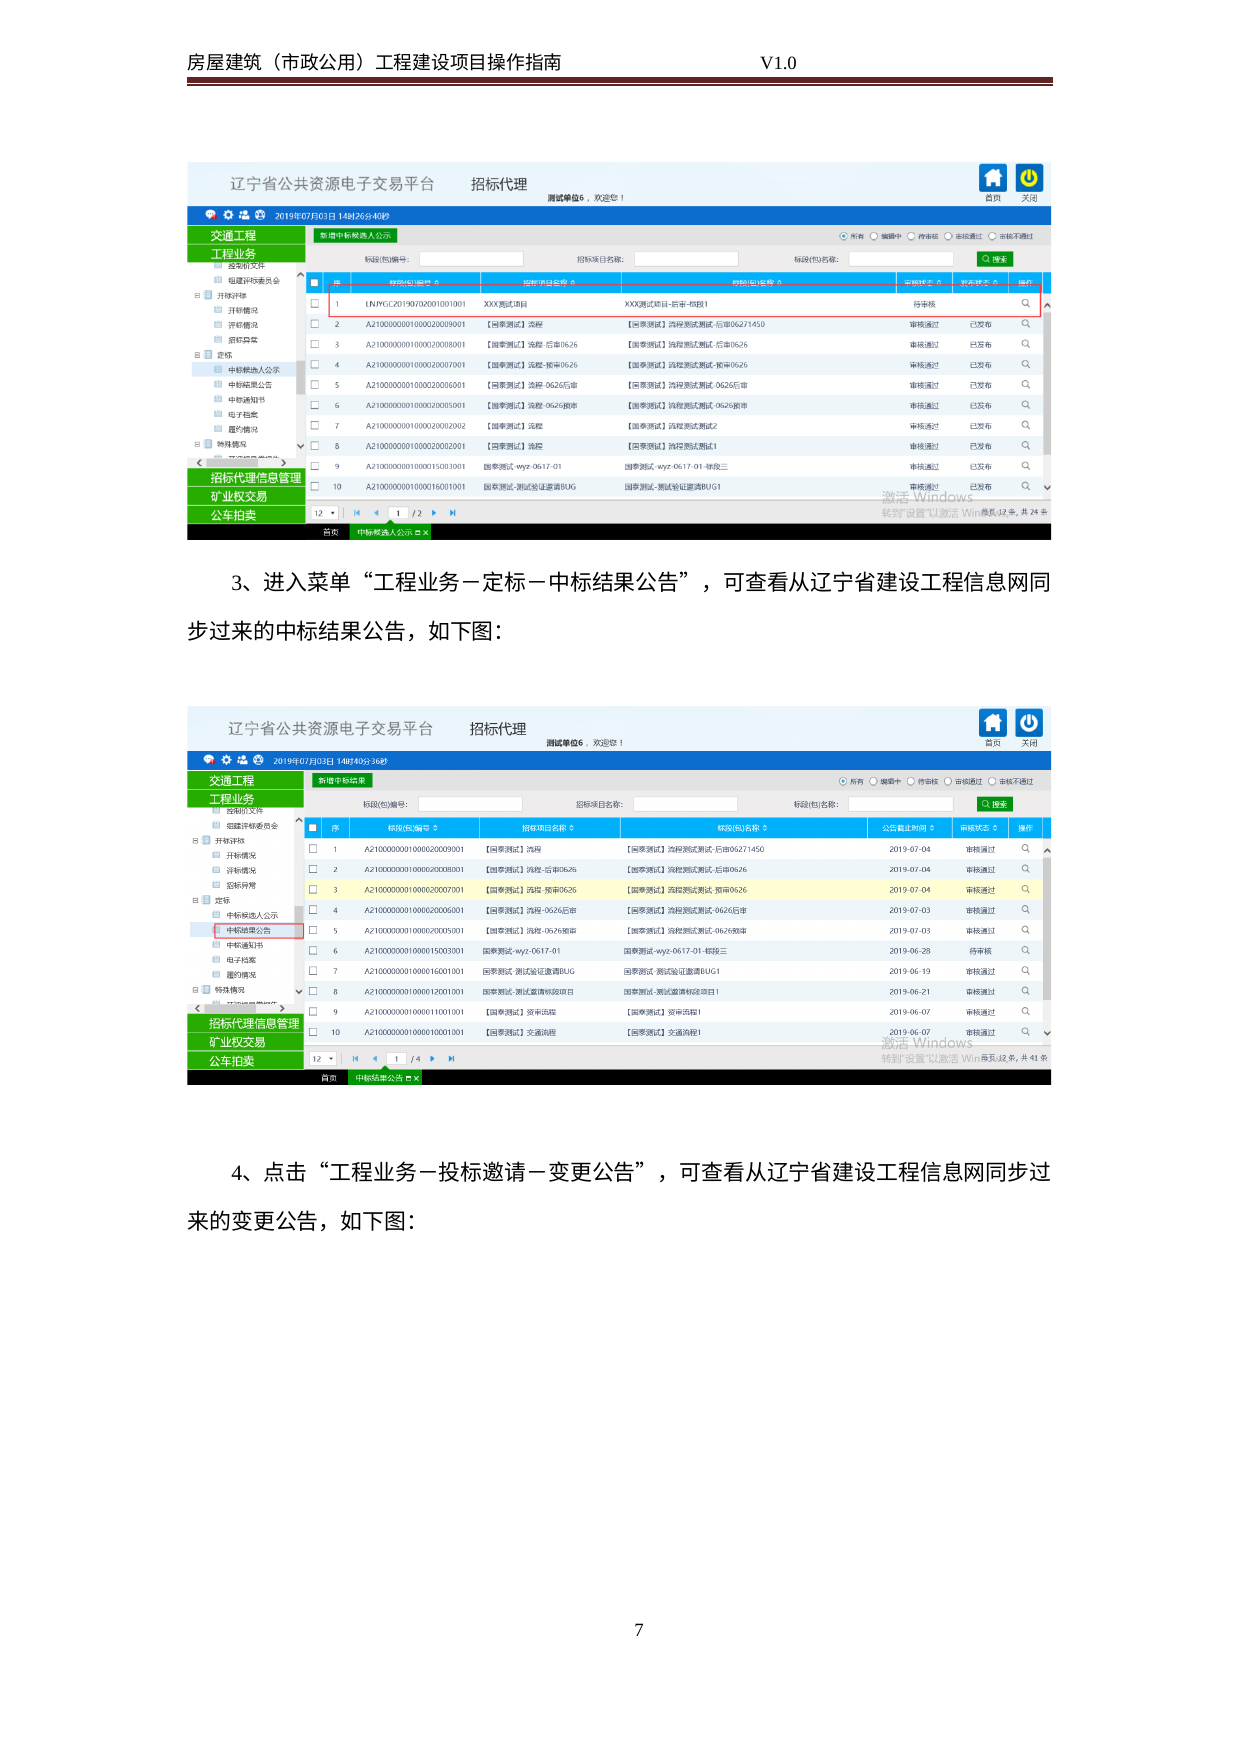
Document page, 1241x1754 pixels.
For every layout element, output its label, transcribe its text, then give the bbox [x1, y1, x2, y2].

picture [1019, 281, 1027, 286]
picture [733, 281, 748, 285]
picture [311, 279, 318, 286]
picture [390, 281, 405, 285]
picture [187, 706, 1052, 1085]
picture [969, 281, 980, 285]
picture [547, 280, 566, 285]
text 3、进入菜单“工程业务－定标－中标结果公告”，可查看从辽宁省建设工程信息网同步过来的中标结果公告，如下图： [187, 564, 1053, 646]
picture [524, 281, 537, 285]
picture [309, 825, 316, 831]
text 4、点击“工程业务－投标邀请－变更公告”，可查看从辽宁省建设工程信息网同步过来的变更公告，如下图： [187, 1154, 1053, 1236]
picture [187, 162, 1052, 540]
